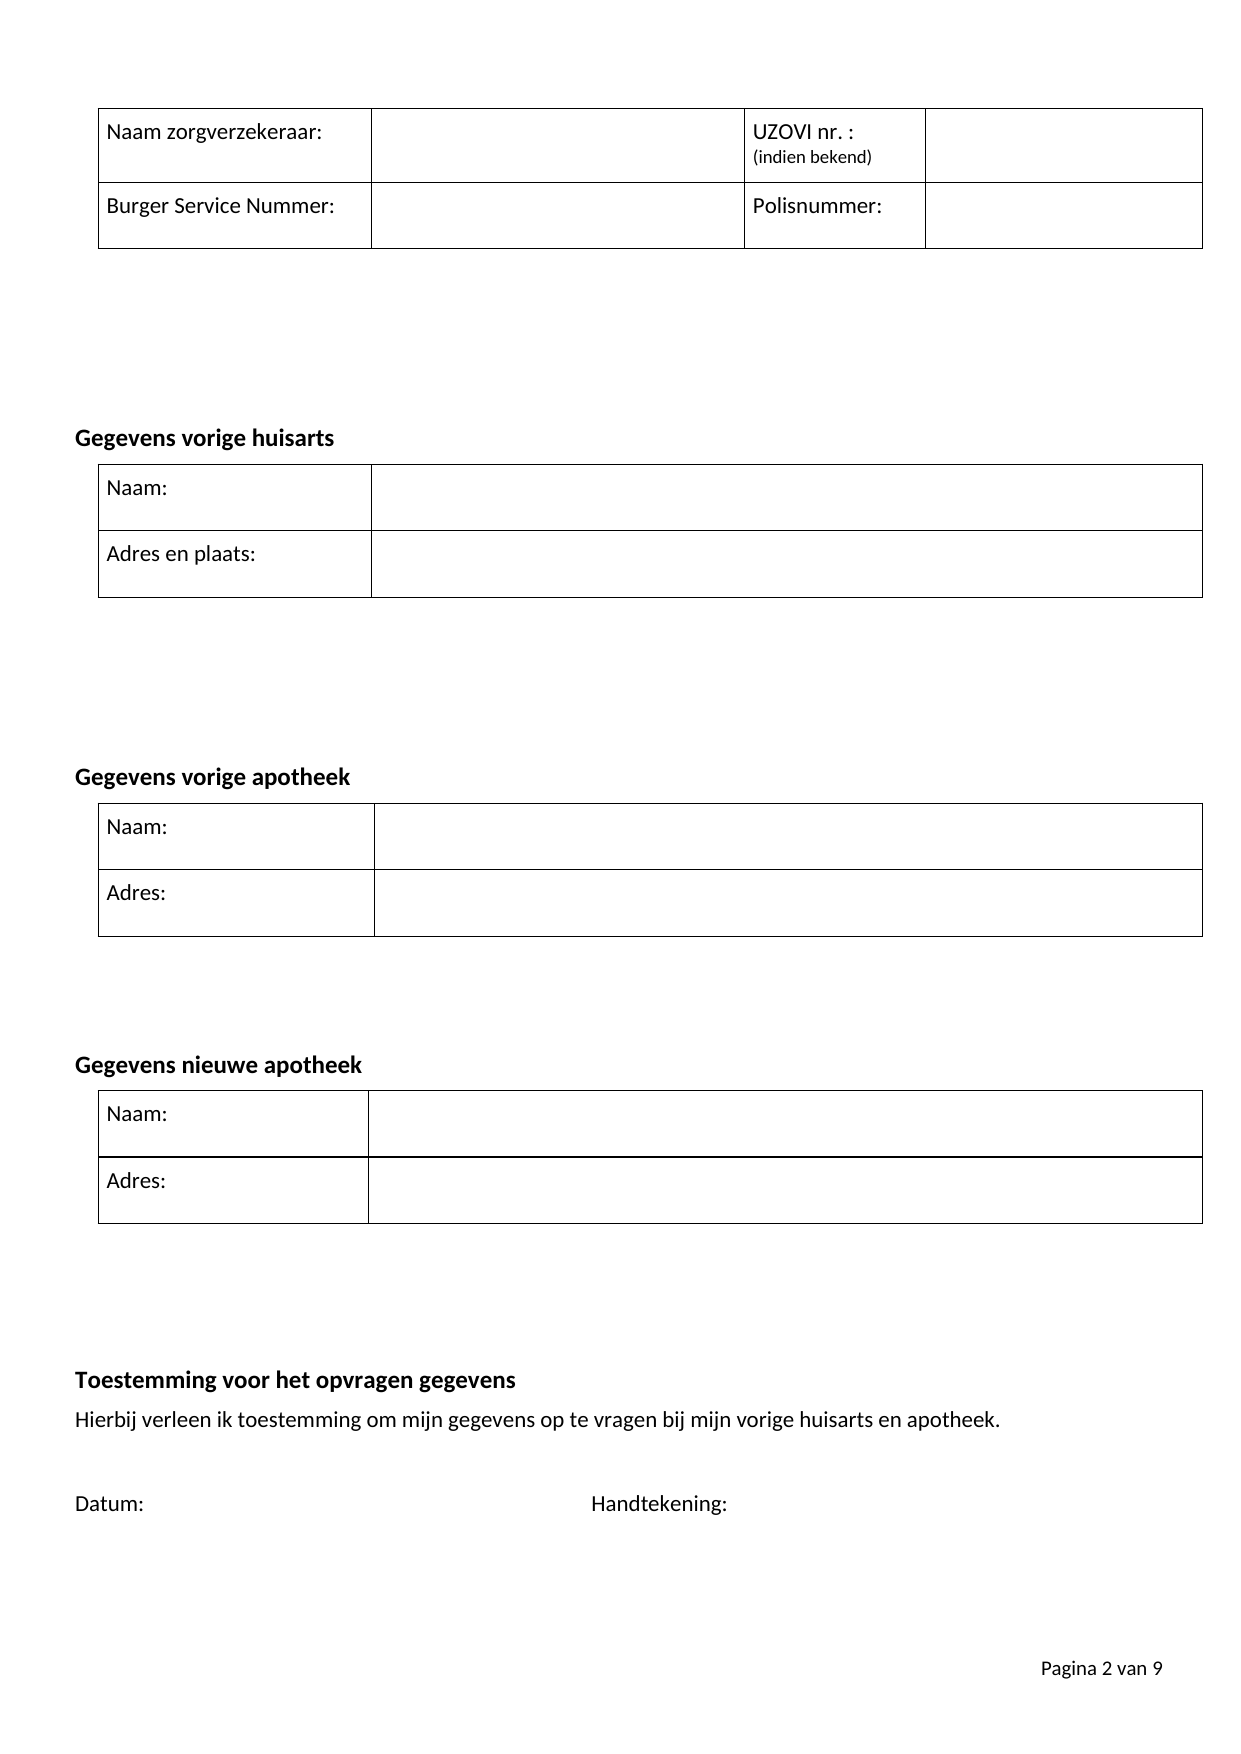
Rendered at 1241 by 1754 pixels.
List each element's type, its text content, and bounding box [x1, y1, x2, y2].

text Gegevens nieuwe apotheek [75, 1018, 1165, 1079]
table_header [375, 804, 1202, 869]
table_cell [926, 183, 1202, 248]
table_header Naam zorgverzekeraar: [99, 109, 371, 182]
table_cell Adres: [99, 1158, 368, 1223]
table_cell [372, 531, 1202, 597]
table_header UZOVI nr. : (indien bekend) [745, 109, 925, 182]
text Hierbij verleen ik toestemming om mijn gegevens op te vragen bij mijn vorige huisarts en apotheek. [75, 1405, 1165, 1433]
table_cell [375, 870, 1202, 936]
text Gegevens vorige huisarts [75, 331, 1165, 453]
text Gegevens vorige apotheek [75, 761, 1165, 792]
table_header Naam: [99, 804, 374, 869]
table_cell Polisnummer: [745, 183, 925, 248]
table_header Naam: [99, 465, 371, 530]
table_header [369, 1091, 1202, 1156]
table_header [926, 109, 1202, 182]
text Toestemming voor het opvragen gegevens [75, 1336, 1165, 1395]
table_cell Adres: [99, 870, 374, 936]
table_header [372, 465, 1202, 530]
table_cell [372, 183, 744, 248]
table_header [372, 109, 744, 182]
table_cell Adres en plaats: [99, 531, 371, 597]
table_cell Burger Service Nummer: [99, 183, 371, 248]
table_header Naam: [99, 1091, 368, 1156]
table_cell [369, 1158, 1202, 1223]
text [75, 1489, 1165, 1602]
